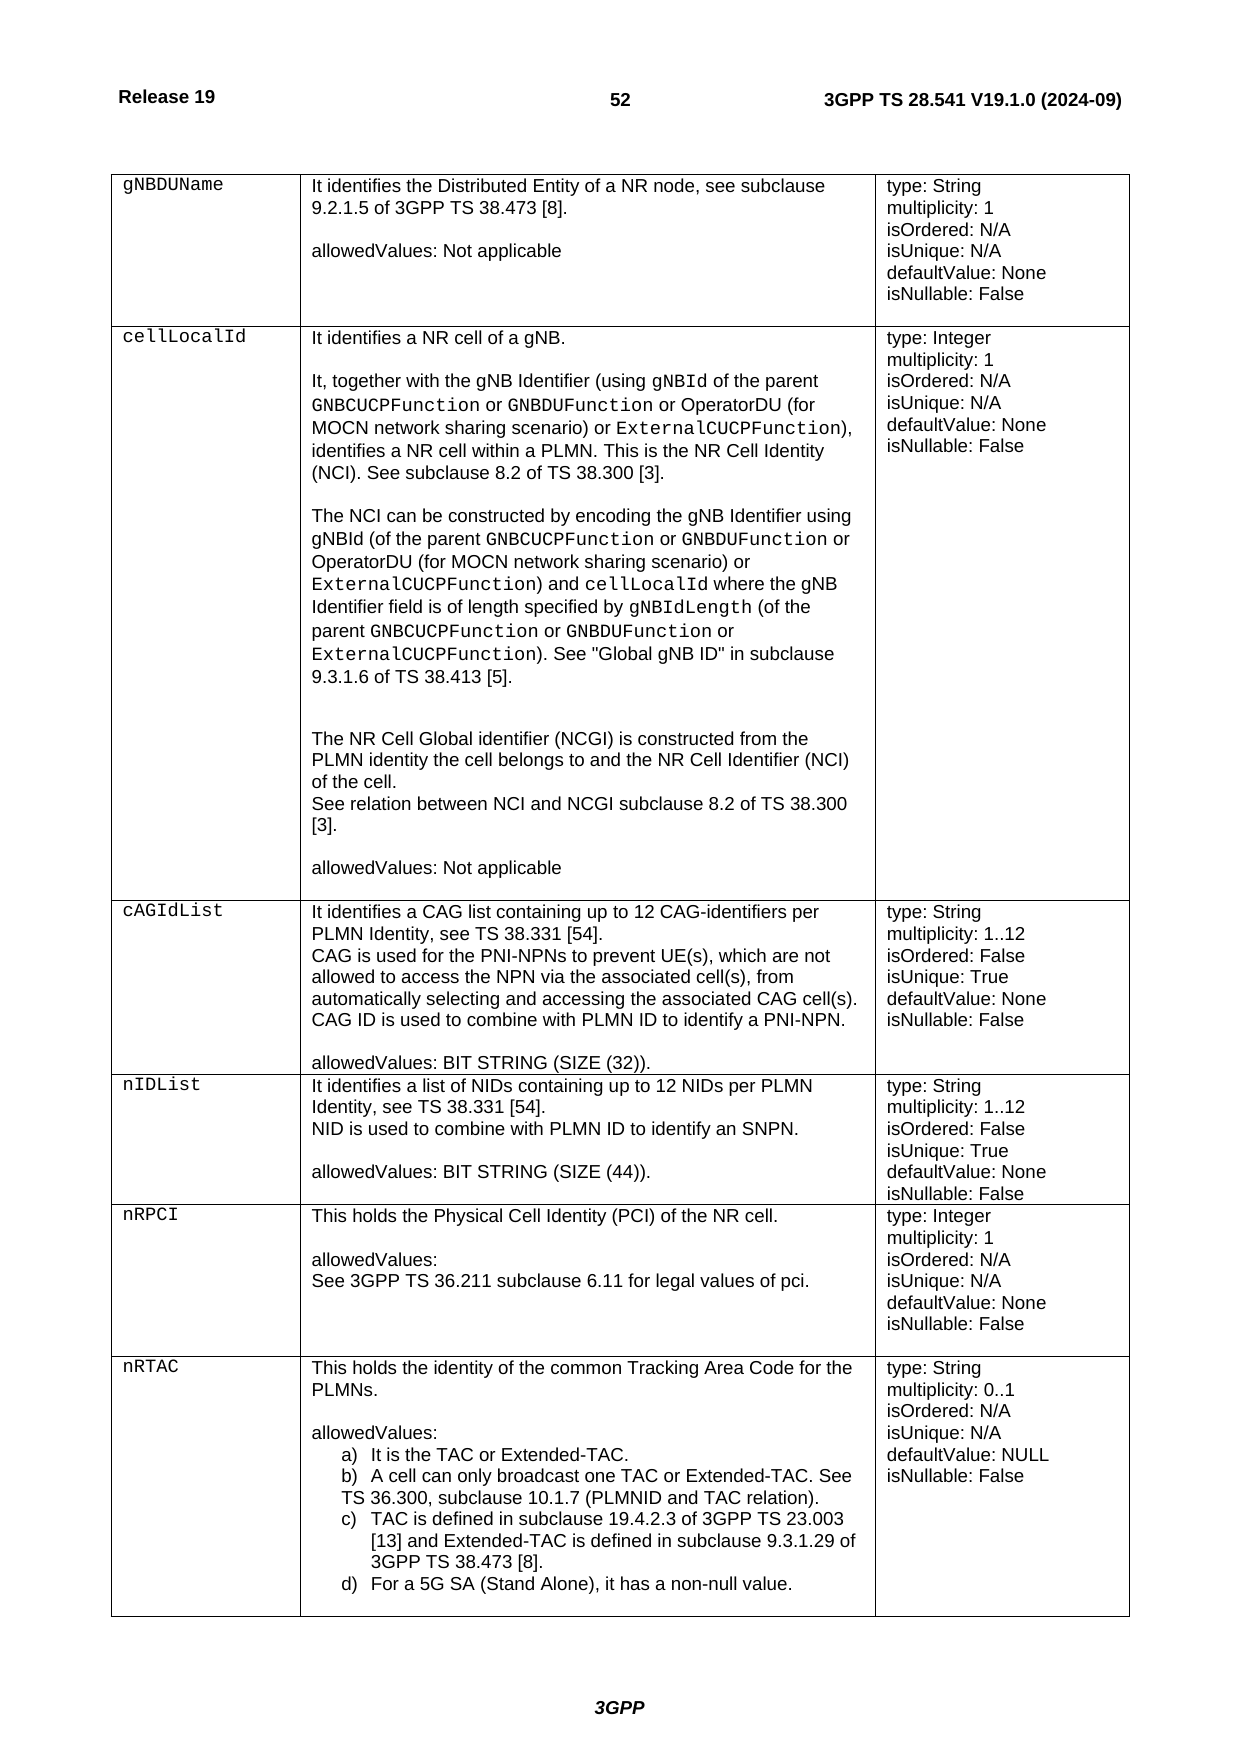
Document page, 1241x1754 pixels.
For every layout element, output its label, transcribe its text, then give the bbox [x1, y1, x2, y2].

table_cell type: String multiplicity: 1..12 isOrdered: False isUnique: True defaultValue: None isNullable: False [876, 901, 1129, 1074]
table_cell It identifies the Distributed Entity of a NR node, see subclause 9.2.1.5 of 3GPP TS 38.473 [8]. allowedValues: Not applicable [301, 175, 875, 326]
table_cell gNBDUName [112, 175, 300, 326]
table_cell It identifies a NR cell of a gNB. It, together with the gNB Identifier (using gNBId of the parent GNBCUCPFunction or GNBDUFunction or OperatorDU (for MOCN network sharing scenario) or ExternalCUCPFunction), identifies a NR cell within a PLMN. This is the NR Cell Identity (NCI). See subclause 8.2 of TS 38.300 [3]. The NCI can be constructed by encoding the gNB Identifier using gNBId (of the parent GNBCUCPFunction or GNBDUFunction or OperatorDU (for MOCN network sharing scenario) or ExternalCUCPFunction) and cellLocalId where the gNB Identifier field is of length specified by gNBIdLength (of the parent GNBCUCPFunction or GNBDUFunction or ExternalCUCPFunction). See "Global gNB ID" in subclause 9.3.1.6 of TS 38.413 [5]. The NR Cell Global identifier (NCGI) is constructed from the PLMN identity the cell belongs to and the NR Cell Identifier (NCI) of the cell. See relation between NCI and NCGI subclause 8.2 of TS 38.300 [3]. allowedValues: Not applicable [301, 327, 875, 900]
table_cell nRTAC [112, 1357, 300, 1616]
table_cell It identifies a CAG list containing up to 12 CAG-identifiers per PLMN Identity, see TS 38.331 [54]. CAG is used for the PNI-NPNs to prevent UE(s), which are not allowed to access the NPN via the associated cell(s), from automatically selecting and accessing the associated CAG cell(s). CAG ID is used to combine with PLMN ID to identify a PNI-NPN. allowedValues: BIT STRING (SIZE (32)). [301, 901, 875, 1074]
table_cell This holds the Physical Cell Identity (PCI) of the NR cell. allowedValues: See 3GPP TS 36.211 subclause 6.11 for legal values of pci. [301, 1205, 875, 1356]
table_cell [876, 175, 1129, 326]
table_cell cellLocalId [112, 327, 300, 900]
table_cell type: String multiplicity: 1..12 isOrdered: False isUnique: True defaultValue: None isNullable: False [876, 1075, 1129, 1204]
table_cell It identifies a list of NIDs containing up to 12 NIDs per PLMN Identity, see TS 38.331 [54]. NID is used to combine with PLMN ID to identify an SNPN. allowedValues: BIT STRING (SIZE (44)). [301, 1075, 875, 1204]
table_cell nRPCI [112, 1205, 300, 1356]
table_cell type: String multiplicity: 0..1 isOrdered: N/A isUnique: N/A defaultValue: NULL isNullable: False [876, 1357, 1129, 1616]
table_cell type: Integer multiplicity: 1 isOrdered: N/A isUnique: N/A defaultValue: None isNullable: False [876, 327, 1129, 900]
table_cell nIDList [112, 1075, 300, 1204]
table_cell type: Integer multiplicity: 1 isOrdered: N/A isUnique: N/A defaultValue: None isNullable: False [876, 1205, 1129, 1356]
table_cell This holds the identity of the common Tracking Area Code for the PLMNs. allowedValues: a) It is the TAC or Extended-TAC. b) A cell can only broadcast one TAC or Extended-TAC. See TS 36.300, subclause 10.1.7 (PLMNID and TAC relation). c) TAC is defined in subclause 19.4.2.3 of 3GPP TS 23.003 [13] and Extended-TAC is defined in subclause 9.3.1.29 of 3GPP TS 38.473 [8]. d) For a 5G SA (Stand Alone), it has a non-null value. [301, 1357, 875, 1616]
table_cell cAGIdList [112, 901, 300, 1074]
